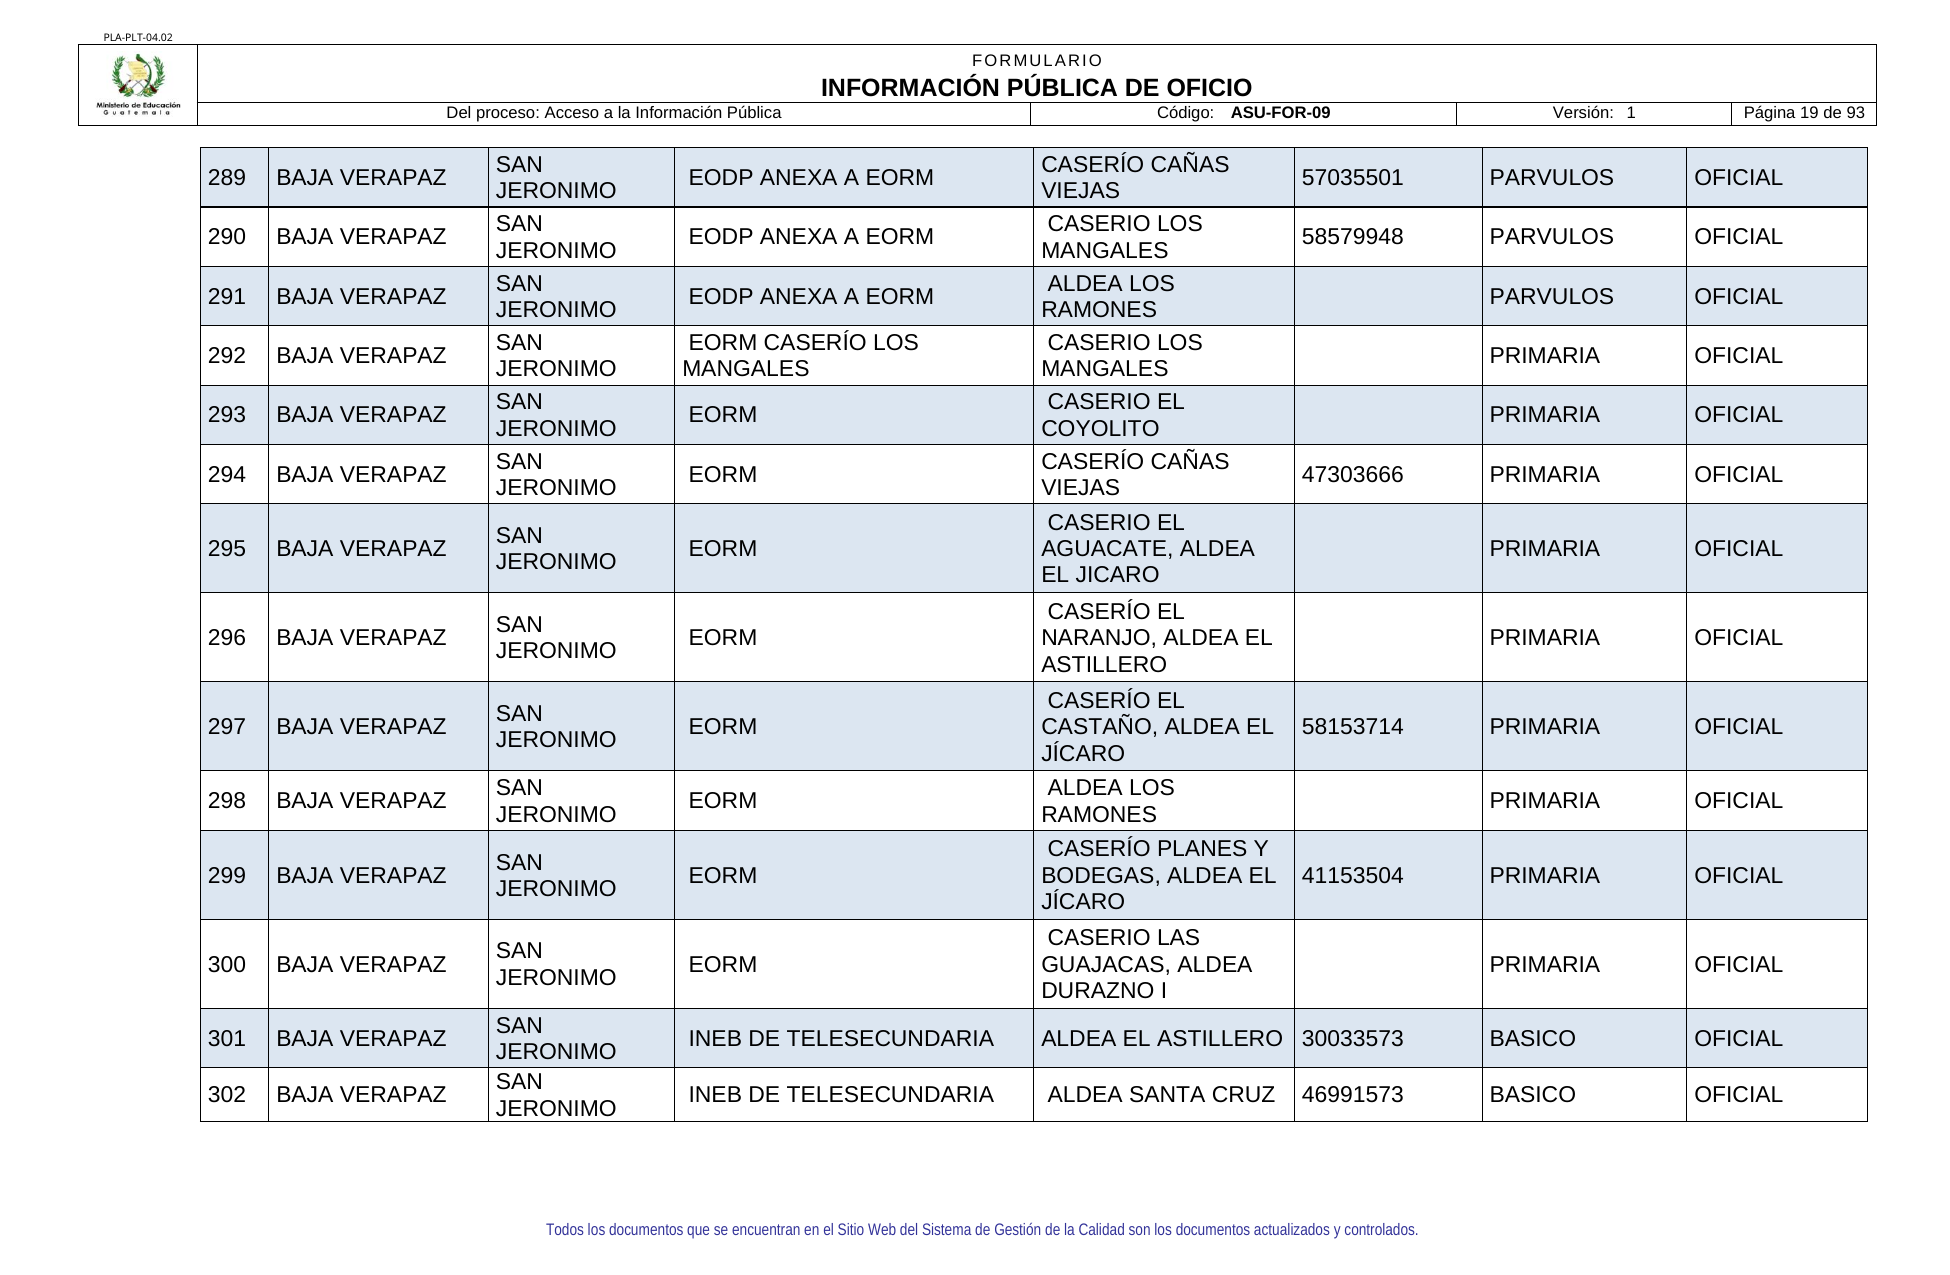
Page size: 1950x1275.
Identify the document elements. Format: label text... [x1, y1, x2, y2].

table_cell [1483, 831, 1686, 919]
table_cell 57035501 [1295, 148, 1482, 206]
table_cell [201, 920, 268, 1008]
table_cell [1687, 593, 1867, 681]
table_cell BAJA VERAPAZ [269, 208, 488, 266]
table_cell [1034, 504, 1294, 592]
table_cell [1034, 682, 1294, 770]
table_cell [1295, 386, 1482, 444]
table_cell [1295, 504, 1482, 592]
table_cell 293 [201, 386, 268, 444]
table_cell BAJA VERAPAZ [269, 267, 488, 325]
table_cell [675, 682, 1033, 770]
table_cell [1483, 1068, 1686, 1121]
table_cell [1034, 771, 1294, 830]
table_cell OFICIAL [1687, 445, 1867, 503]
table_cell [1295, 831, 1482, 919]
table_cell 291 [201, 267, 268, 325]
table_cell 58579948 [1295, 208, 1482, 266]
table_cell CASERIO LOS MANGALES [1034, 208, 1294, 266]
table_cell SAN JERONIMO [489, 148, 674, 206]
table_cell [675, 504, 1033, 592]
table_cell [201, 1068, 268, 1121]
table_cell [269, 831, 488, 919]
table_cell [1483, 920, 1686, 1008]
table_cell EODP ANEXA A EORM [675, 208, 1033, 266]
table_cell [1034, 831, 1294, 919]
table_cell BAJA VERAPAZ [269, 326, 488, 384]
table_cell PARVULOS [1483, 208, 1686, 266]
table_cell 294 [201, 445, 268, 503]
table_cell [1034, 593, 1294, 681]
picture [95, 51, 181, 117]
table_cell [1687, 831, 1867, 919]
table_cell CASERÍO CAÑAS VIEJAS [1034, 445, 1294, 503]
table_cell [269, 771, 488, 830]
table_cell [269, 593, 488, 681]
table_cell CASERIO EL COYOLITO [1034, 386, 1294, 444]
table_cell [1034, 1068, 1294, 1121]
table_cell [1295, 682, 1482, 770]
table_cell [1295, 326, 1482, 384]
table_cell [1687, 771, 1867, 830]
table_cell EODP ANEXA A EORM [675, 267, 1033, 325]
table_cell OFICIAL [1687, 386, 1867, 444]
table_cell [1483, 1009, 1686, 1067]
table_cell CASERÍO CAÑAS VIEJAS [1034, 148, 1294, 206]
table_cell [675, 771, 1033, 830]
table_cell EORM CASERÍO LOS MANGALES [675, 326, 1033, 384]
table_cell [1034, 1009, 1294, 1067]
table_cell SAN JERONIMO [489, 326, 674, 384]
table_cell [1295, 267, 1482, 325]
table_cell 292 [201, 326, 268, 384]
table_cell EODP ANEXA A EORM [675, 148, 1033, 206]
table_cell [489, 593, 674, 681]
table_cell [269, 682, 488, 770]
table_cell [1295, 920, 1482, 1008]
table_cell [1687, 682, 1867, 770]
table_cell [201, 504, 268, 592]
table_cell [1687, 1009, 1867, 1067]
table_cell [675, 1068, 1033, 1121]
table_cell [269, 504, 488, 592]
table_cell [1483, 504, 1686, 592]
table_cell SAN JERONIMO [489, 208, 674, 266]
table_cell EORM [675, 445, 1033, 503]
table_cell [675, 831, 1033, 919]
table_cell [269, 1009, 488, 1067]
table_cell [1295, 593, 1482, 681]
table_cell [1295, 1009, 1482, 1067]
table_cell BAJA VERAPAZ [269, 148, 488, 206]
table_cell PRIMARIA [1483, 445, 1686, 503]
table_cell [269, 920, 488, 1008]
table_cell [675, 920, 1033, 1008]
table_cell BAJA VERAPAZ [269, 386, 488, 444]
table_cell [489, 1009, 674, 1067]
table_cell 290 [201, 208, 268, 266]
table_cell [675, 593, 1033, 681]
table_cell 289 [201, 148, 268, 206]
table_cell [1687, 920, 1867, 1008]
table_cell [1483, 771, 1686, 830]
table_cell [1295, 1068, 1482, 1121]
table_cell ALDEA LOS RAMONES [1034, 267, 1294, 325]
table_cell PARVULOS [1483, 267, 1686, 325]
table_cell SAN JERONIMO [489, 267, 674, 325]
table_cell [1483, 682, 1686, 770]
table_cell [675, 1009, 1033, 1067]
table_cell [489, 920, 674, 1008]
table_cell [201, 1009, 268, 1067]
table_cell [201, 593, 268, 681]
table_cell PARVULOS [1483, 148, 1686, 206]
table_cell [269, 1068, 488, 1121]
table_cell OFICIAL [1687, 267, 1867, 325]
table_cell SAN JERONIMO [489, 386, 674, 444]
table_cell CASERIO LOS MANGALES [1034, 326, 1294, 384]
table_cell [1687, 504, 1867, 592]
table_cell OFICIAL [1687, 326, 1867, 384]
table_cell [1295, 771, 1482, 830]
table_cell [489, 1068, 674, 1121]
table_cell BAJA VERAPAZ [269, 445, 488, 503]
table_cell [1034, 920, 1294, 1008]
table_cell SAN JERONIMO [489, 445, 674, 503]
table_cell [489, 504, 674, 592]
table_cell OFICIAL [1687, 208, 1867, 266]
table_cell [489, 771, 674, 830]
table_cell PRIMARIA [1483, 326, 1686, 384]
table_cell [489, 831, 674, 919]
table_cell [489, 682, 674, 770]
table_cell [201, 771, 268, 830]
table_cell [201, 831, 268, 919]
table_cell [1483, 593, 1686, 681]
table_cell EORM [675, 386, 1033, 444]
table_cell OFICIAL [1687, 148, 1867, 206]
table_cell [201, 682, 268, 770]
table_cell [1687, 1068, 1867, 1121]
table_cell PRIMARIA [1483, 386, 1686, 444]
table_cell 47303666 [1295, 445, 1482, 503]
